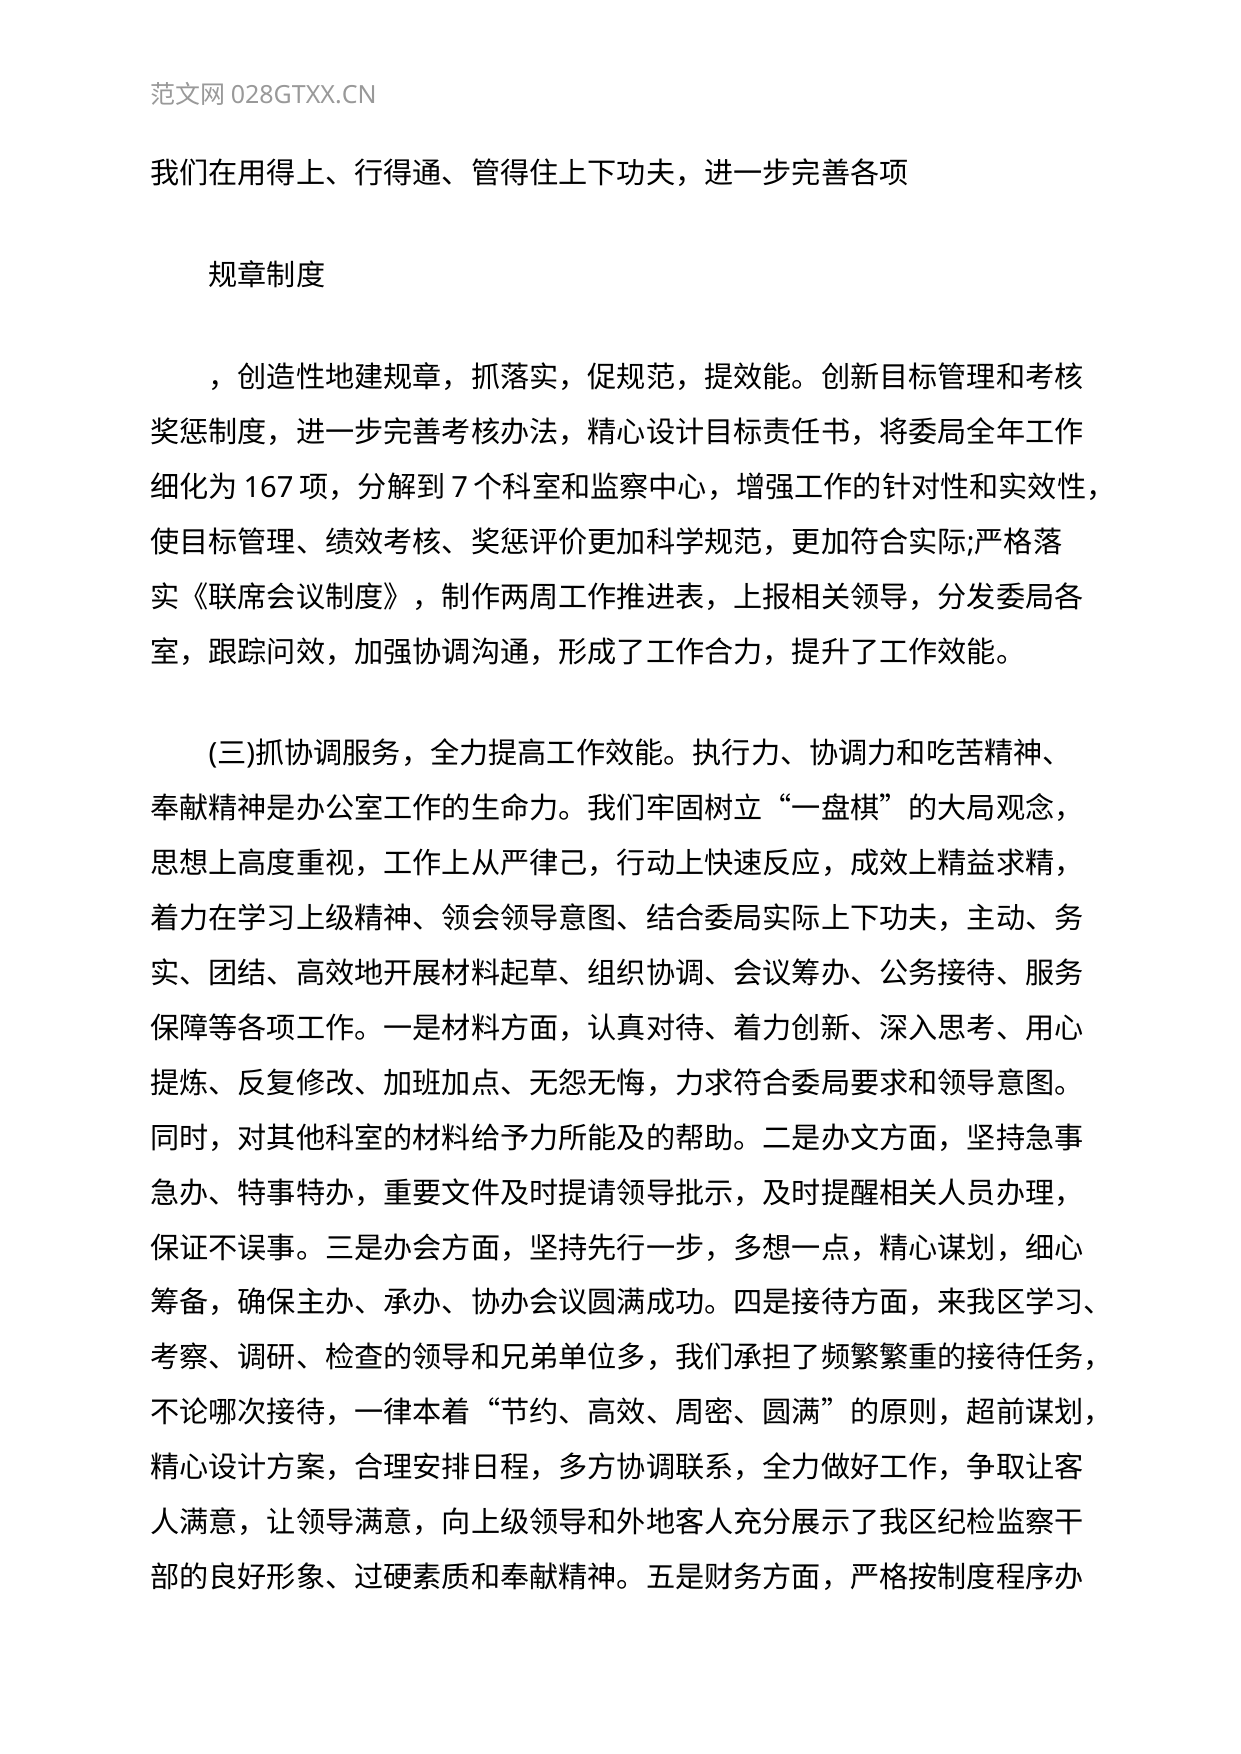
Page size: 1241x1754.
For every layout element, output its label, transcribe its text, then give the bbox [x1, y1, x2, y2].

text ，创造性地建规章，抓落实，促规范，提效能。创新目标管理和考核奖惩制度，进一步完善考核办法，精心设计目标责任书，将委局全年工作细化为167项，分解到7个科室和监察中心，增强工作的针对性和实效性，使目标管理、绩效考核、奖惩评价更加科学规范，更加符合实际;严格落实《联席会议制度》，制作两周工作推进表，上报相关领导，分发委局各室，跟踪问效，加强协调沟通，形成了工作合力，提升了工作效能。 [150, 353, 1090, 671]
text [150, 150, 1090, 192]
text 规章制度 [150, 252, 1090, 294]
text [150, 730, 1090, 1596]
